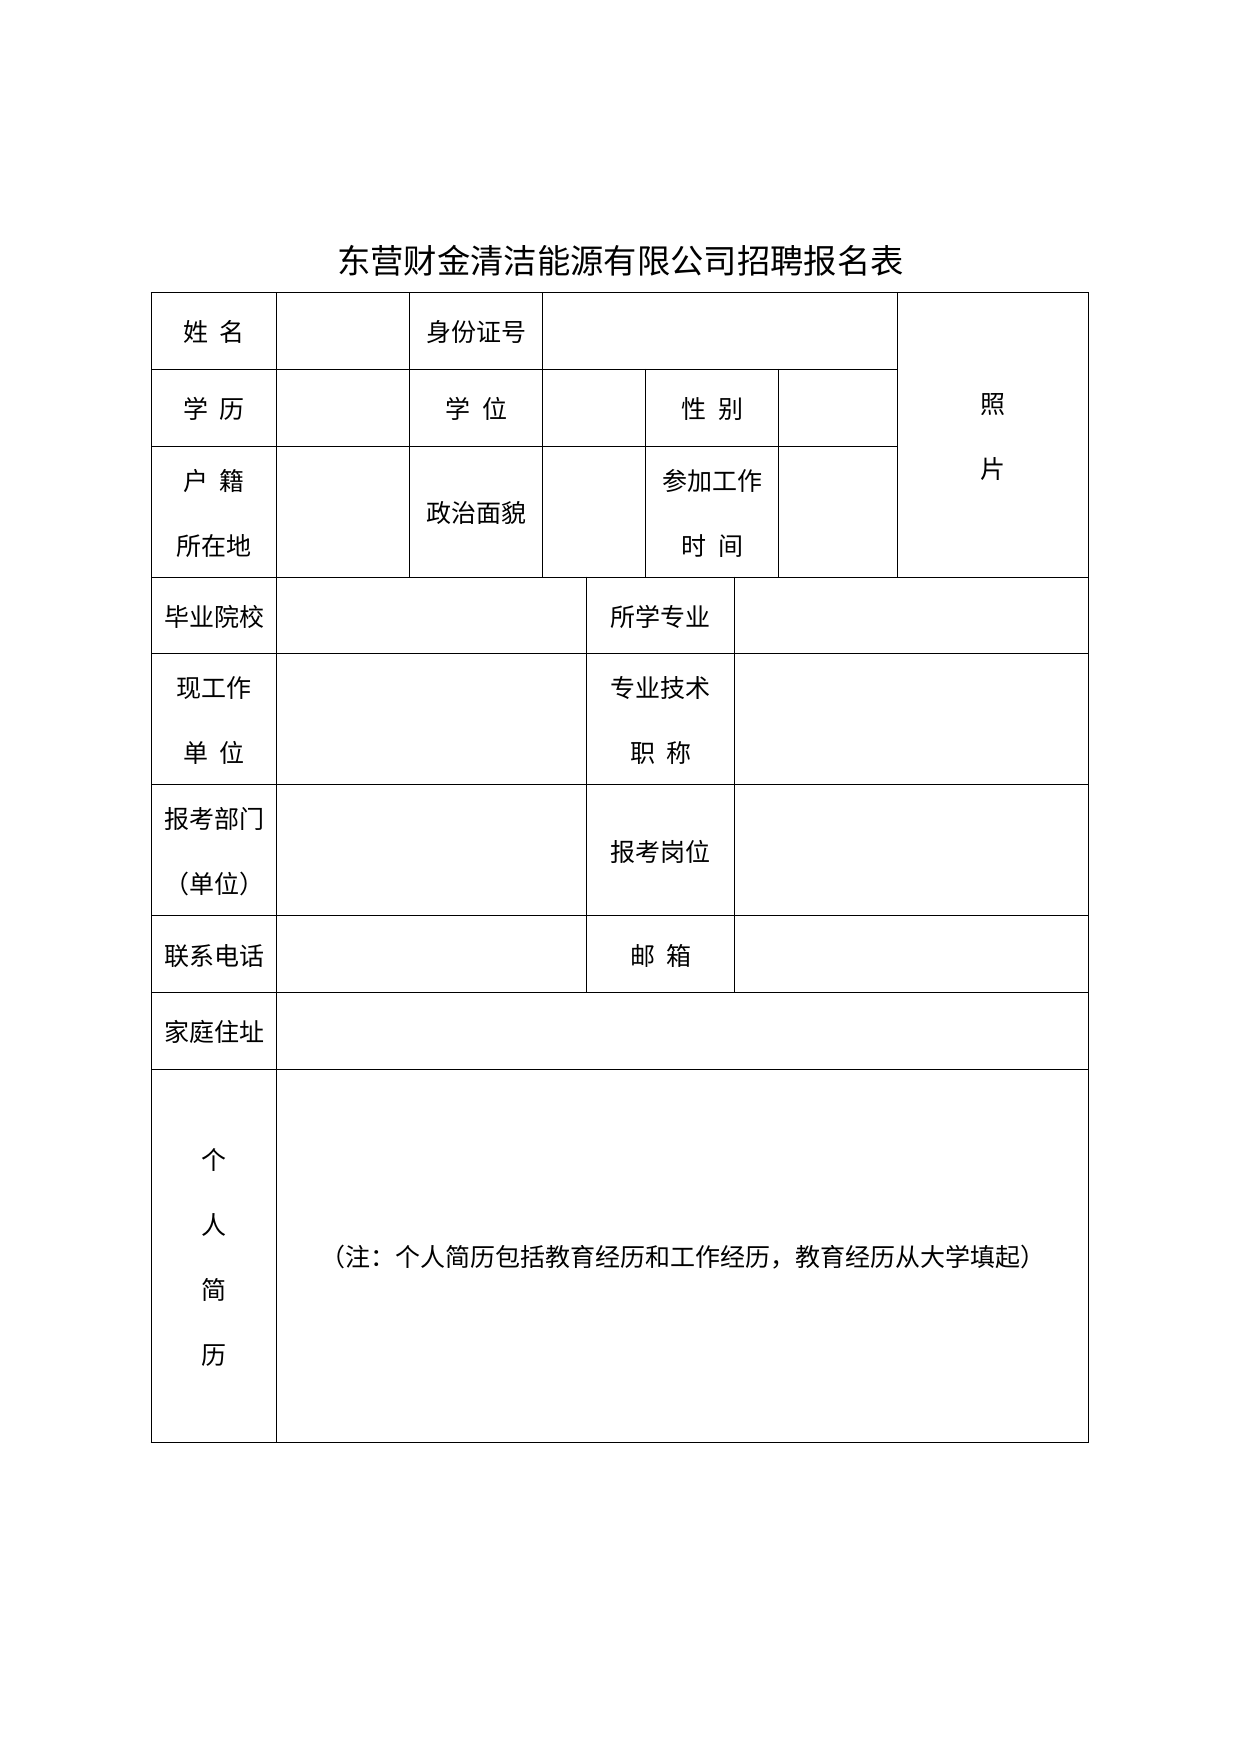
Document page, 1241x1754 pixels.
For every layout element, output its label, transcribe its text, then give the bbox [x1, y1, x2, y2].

table_cell [543, 370, 645, 446]
table_cell 学 历 [152, 370, 276, 446]
table_cell 报考部门 （单位） [152, 785, 276, 915]
table_cell 毕业院校 [152, 578, 276, 653]
text 东营财金清洁能源有限公司招聘报名表 [187, 227, 1053, 292]
table_cell [277, 654, 586, 784]
table_cell 参加工作 时 间 [646, 447, 778, 577]
table_header [277, 293, 409, 369]
table_cell （注：个人简历包括教育经历和工作经历，教育经历从大学填起） [277, 1070, 1088, 1442]
table_cell 性 别 [646, 370, 778, 446]
table_cell 所学专业 [587, 578, 734, 653]
table_cell [277, 447, 409, 577]
table_cell [277, 993, 1088, 1069]
table_cell [735, 916, 1088, 992]
table_cell [779, 447, 897, 577]
table_cell 邮 箱 [587, 916, 734, 992]
table_cell [277, 916, 586, 992]
table_header 姓 名 [152, 293, 276, 369]
table_cell 个 人 简 历 [152, 1070, 276, 1442]
table_cell [543, 447, 645, 577]
table_cell [277, 785, 586, 915]
table_cell 家庭住址 [152, 993, 276, 1069]
table_cell 报考岗位 [587, 785, 734, 915]
table_cell [735, 578, 1088, 653]
table_cell 专业技术 职 称 [587, 654, 734, 784]
table_header 照 片 [898, 293, 1088, 577]
table_cell 联系电话 [152, 916, 276, 992]
table_cell 学 位 [410, 370, 542, 446]
table_cell [277, 370, 409, 446]
table_cell [277, 578, 586, 653]
table_header 身份证号 [410, 293, 542, 369]
table_cell 政治面貌 [410, 447, 542, 577]
table_cell [735, 785, 1088, 915]
table_cell [779, 370, 897, 446]
table_cell 户 籍 所在地 [152, 447, 276, 577]
table_header [543, 293, 897, 369]
table_cell [735, 654, 1088, 784]
table_cell 现工作 单 位 [152, 654, 276, 784]
